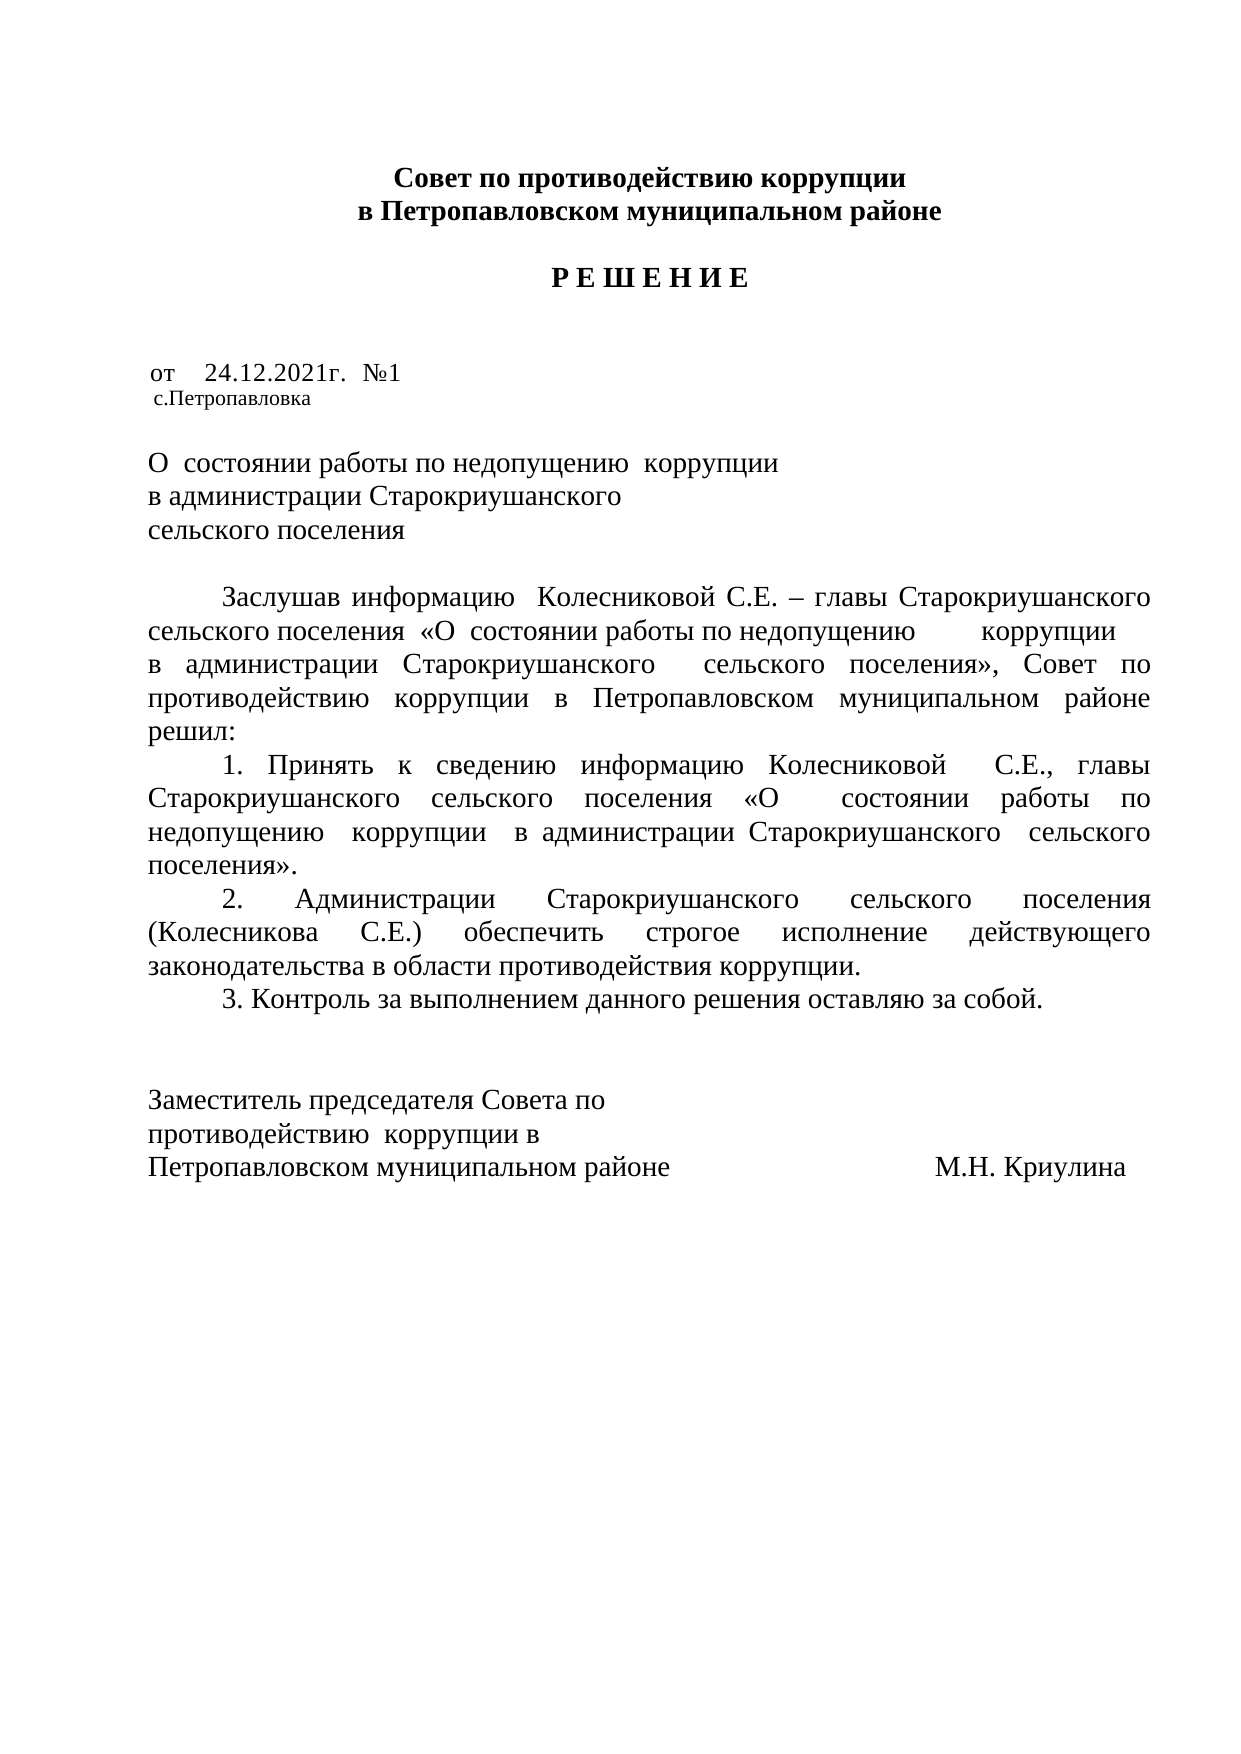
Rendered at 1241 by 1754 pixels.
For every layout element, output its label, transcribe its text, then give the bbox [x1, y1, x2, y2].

text 1. Принять к сведению информацию Колесниковой С.Е., главы Старокриушанского сельского поселения «О состоянии работы по недопущению коррупции в администрации Старокриушанского сельского поселения». [148, 747, 1152, 881]
text противодействию коррупции в [148, 1116, 1152, 1149]
text 2. Администрации Старокриушанского сельского поселения (Колесникова С.Е.) обеспечить строгое исполнение действующего законодательства в области противодействия коррупции. [148, 881, 1152, 982]
text Заместитель председателя Совета по [148, 1082, 1152, 1116]
text О состоянии работы по недопущению коррупции [148, 445, 1152, 478]
text в Петропавловском муниципальном районе [148, 193, 1152, 227]
text Совет по противодействию коррупции [148, 160, 1152, 193]
text в администрации Старокриушанского [148, 478, 1152, 512]
text Заслушав информацию Колесниковой С.Е. – главы Старокриушанского сельского поселения «О состоянии работы по недопущению коррупции [148, 579, 1152, 646]
text с.Петропавловка [148, 387, 1152, 409]
text 3. Контроль за выполнением данного решения оставляю за собой. [148, 982, 1152, 1015]
text от 24.12.2021г. №1 [362, 361, 1152, 387]
text Р Е Ш Е Н И Е [148, 260, 1152, 294]
text сельского поселения [148, 512, 1152, 546]
text Петропавловском муниципальном районе М.Н. Криулина [148, 1149, 1152, 1183]
text в администрации Старокриушанского сельского поселения», Совет по противодействию коррупции в Петропавловском муниципальном районе решил: [148, 646, 1152, 747]
